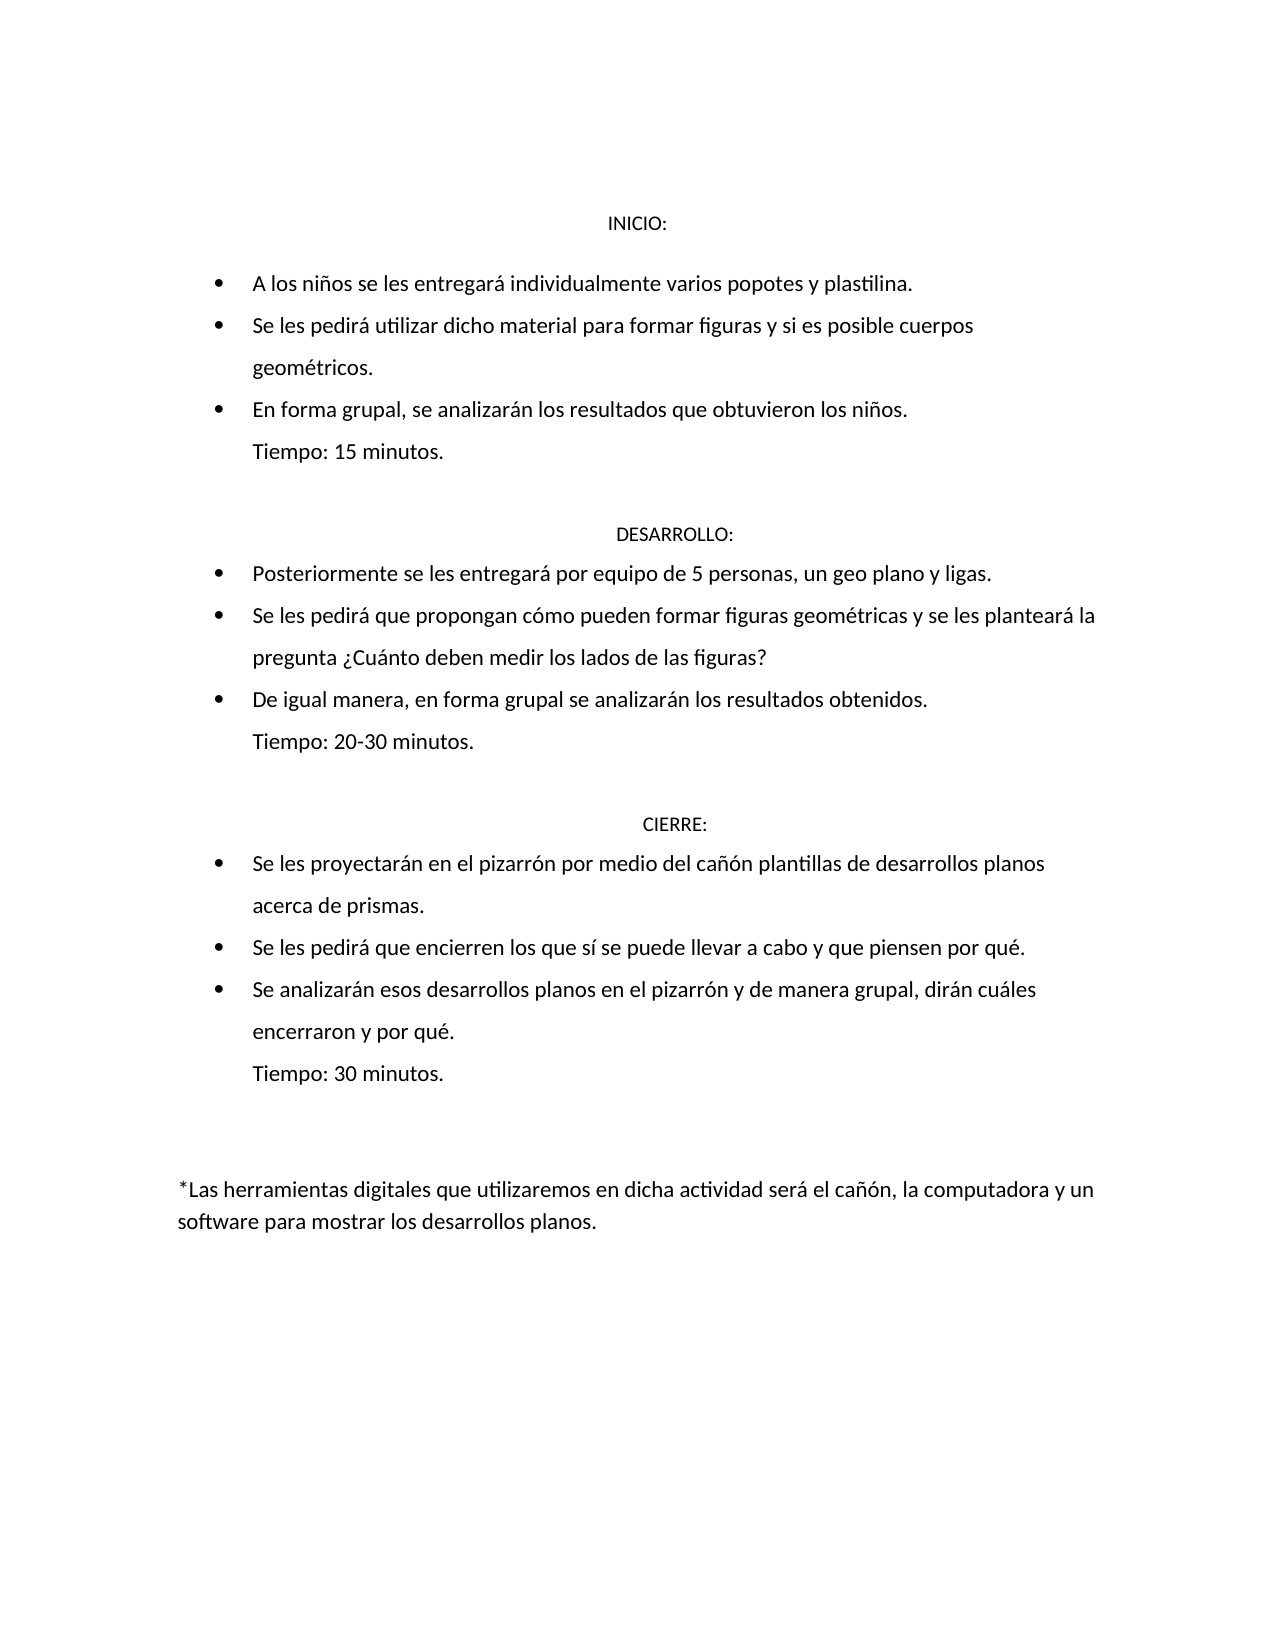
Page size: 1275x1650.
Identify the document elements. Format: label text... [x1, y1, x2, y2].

list CIERRE: [252, 811, 1098, 837]
list A los niños se les entregará individualmente varios popotes y plastilina. [215, 269, 1098, 297]
text *Las herramientas digitales que utilizaremos en dicha actividad será el cañón, la computadora y un software para mostrar los desarrollos planos. [177, 1175, 1098, 1235]
list Tiempo: 15 minutos. [252, 437, 1098, 465]
list Se analizarán esos desarrollos planos en el pizarrón y de manera grupal, dirán cuáles encerraron y por qué. [215, 975, 1098, 1045]
list Tiempo: 20-30 minutos. [252, 727, 1098, 755]
list De igual manera, en forma grupal se analizarán los resultados obtenidos. [215, 685, 1098, 713]
list DESARROLLO: [252, 521, 1098, 547]
list Posteriormente se les entregará por equipo de 5 personas, un geo plano y ligas. [215, 559, 1098, 587]
list En forma grupal, se analizarán los resultados que obtuvieron los niños. [215, 395, 1098, 423]
list Tiempo: 30 minutos. [252, 1059, 1098, 1087]
text INICIO: [177, 210, 1098, 236]
list Se les pedirá que propongan cómo pueden formar figuras geométricas y se les planteará la pregunta ¿Cuánto deben medir los lados de las figuras? [215, 601, 1098, 671]
list Se les pedirá que encierren los que sí se puede llevar a cabo y que piensen por qué. [215, 933, 1098, 961]
list Se les proyectarán en el pizarrón por medio del cañón plantillas de desarrollos planos acerca de prismas. [215, 849, 1098, 919]
list Se les pedirá utilizar dicho material para formar figuras y si es posible cuerpos geométricos. [215, 311, 1098, 381]
